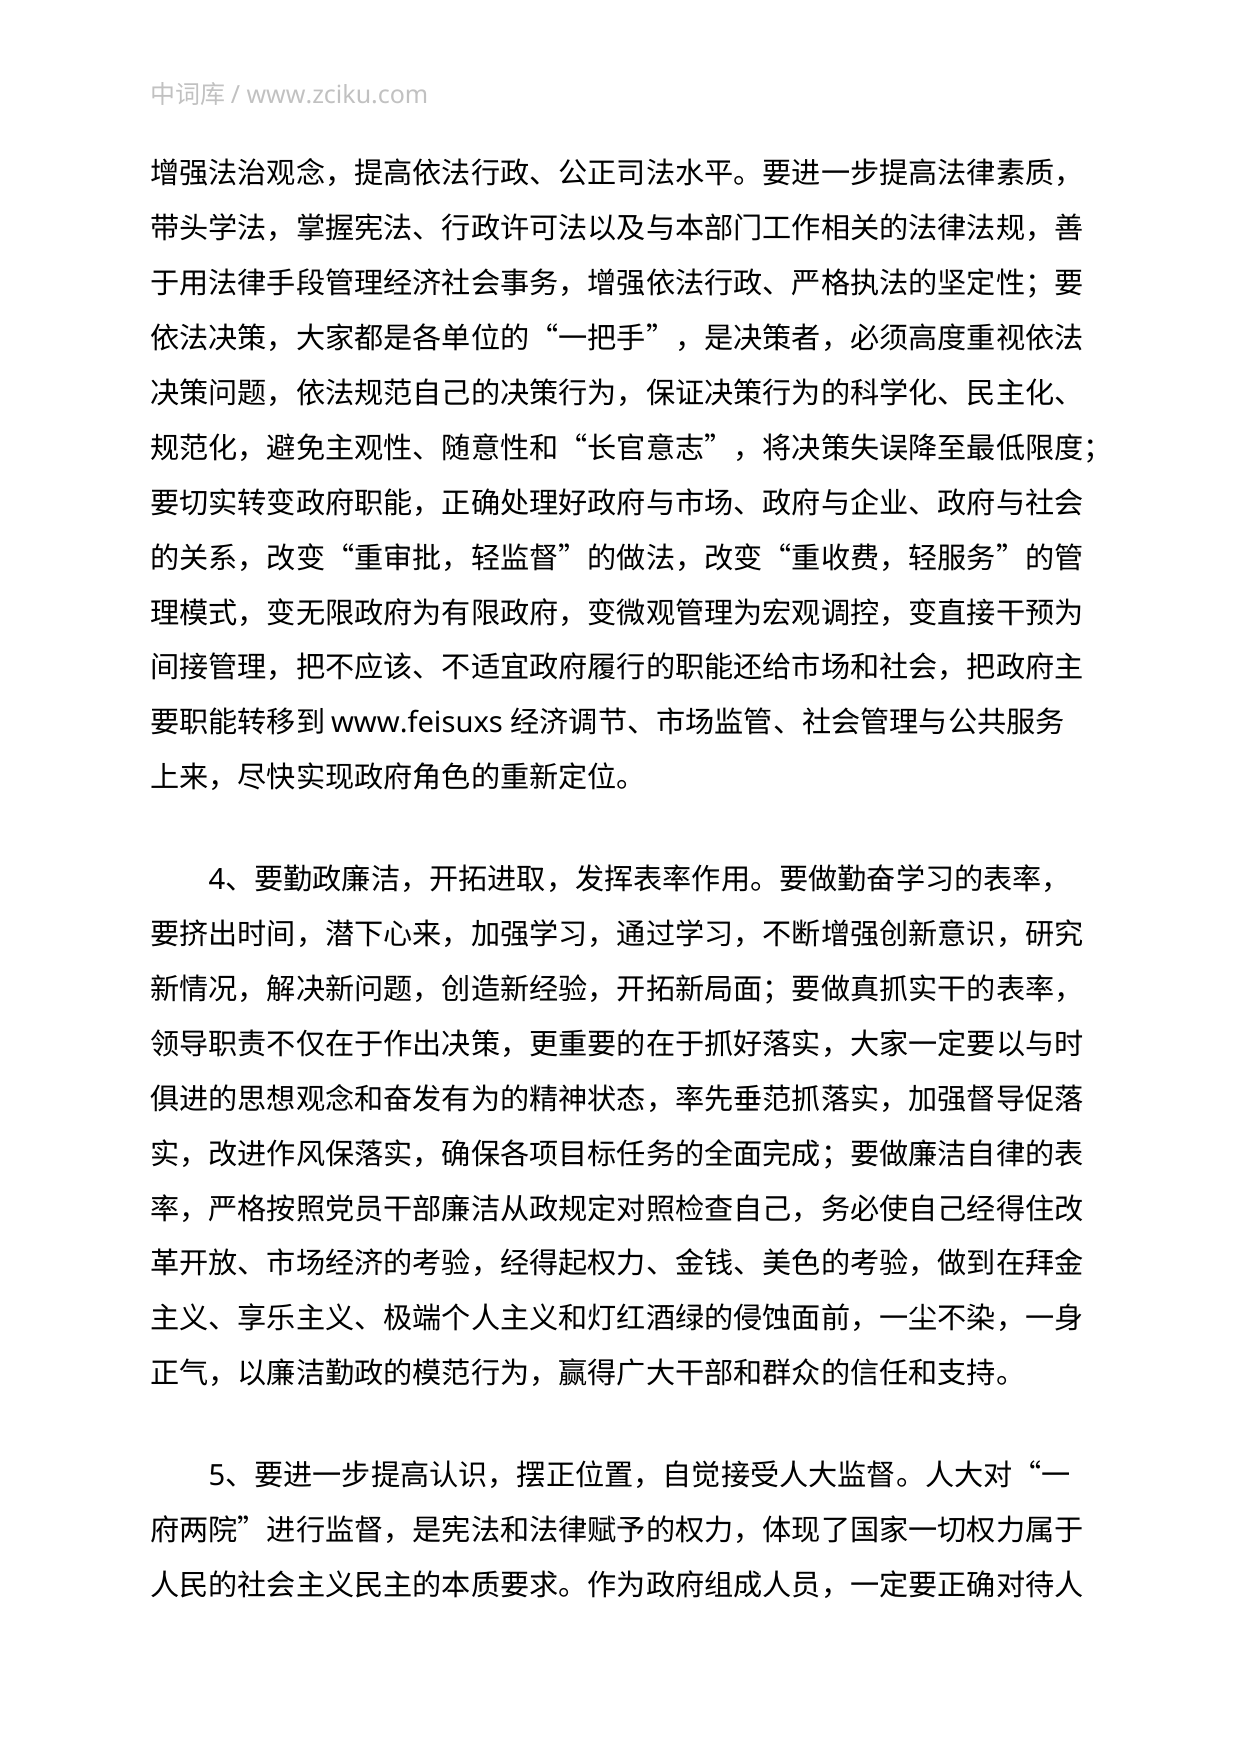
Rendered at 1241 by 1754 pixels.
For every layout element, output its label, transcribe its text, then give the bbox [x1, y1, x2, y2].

text 4、要勤政廉洁，开拓进取，发挥表率作用。要做勤奋学习的表率，要挤出时间，潜下心来，加强学习，通过学习，不断增强创新意识，研究新情况，解决新问题，创造新经验，开拓新局面；要做真抓实干的表率，领导职责不仅在于作出决策，更重要的在于抓好落实，大家一定要以与时俱进的思想观念和奋发有为的精神状态，率先垂范抓落实，加强督导促落实，改进作风保落实，确保各项目标任务的全面完成；要做廉洁自律的表率，严格按照党员干部廉洁从政规定对照检查自己，务必使自己经得住改革开放、市场经济的考验，经得起权力、金钱、美色的考验，做到在拜金主义、享乐主义、极端个人主义和灯红酒绿的侵蚀面前，一尘不染，一身正气，以廉洁勤政的模范行为，赢得广大干部和群众的信任和支持。 [150, 856, 1090, 1392]
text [150, 150, 1090, 796]
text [150, 1452, 1090, 1604]
